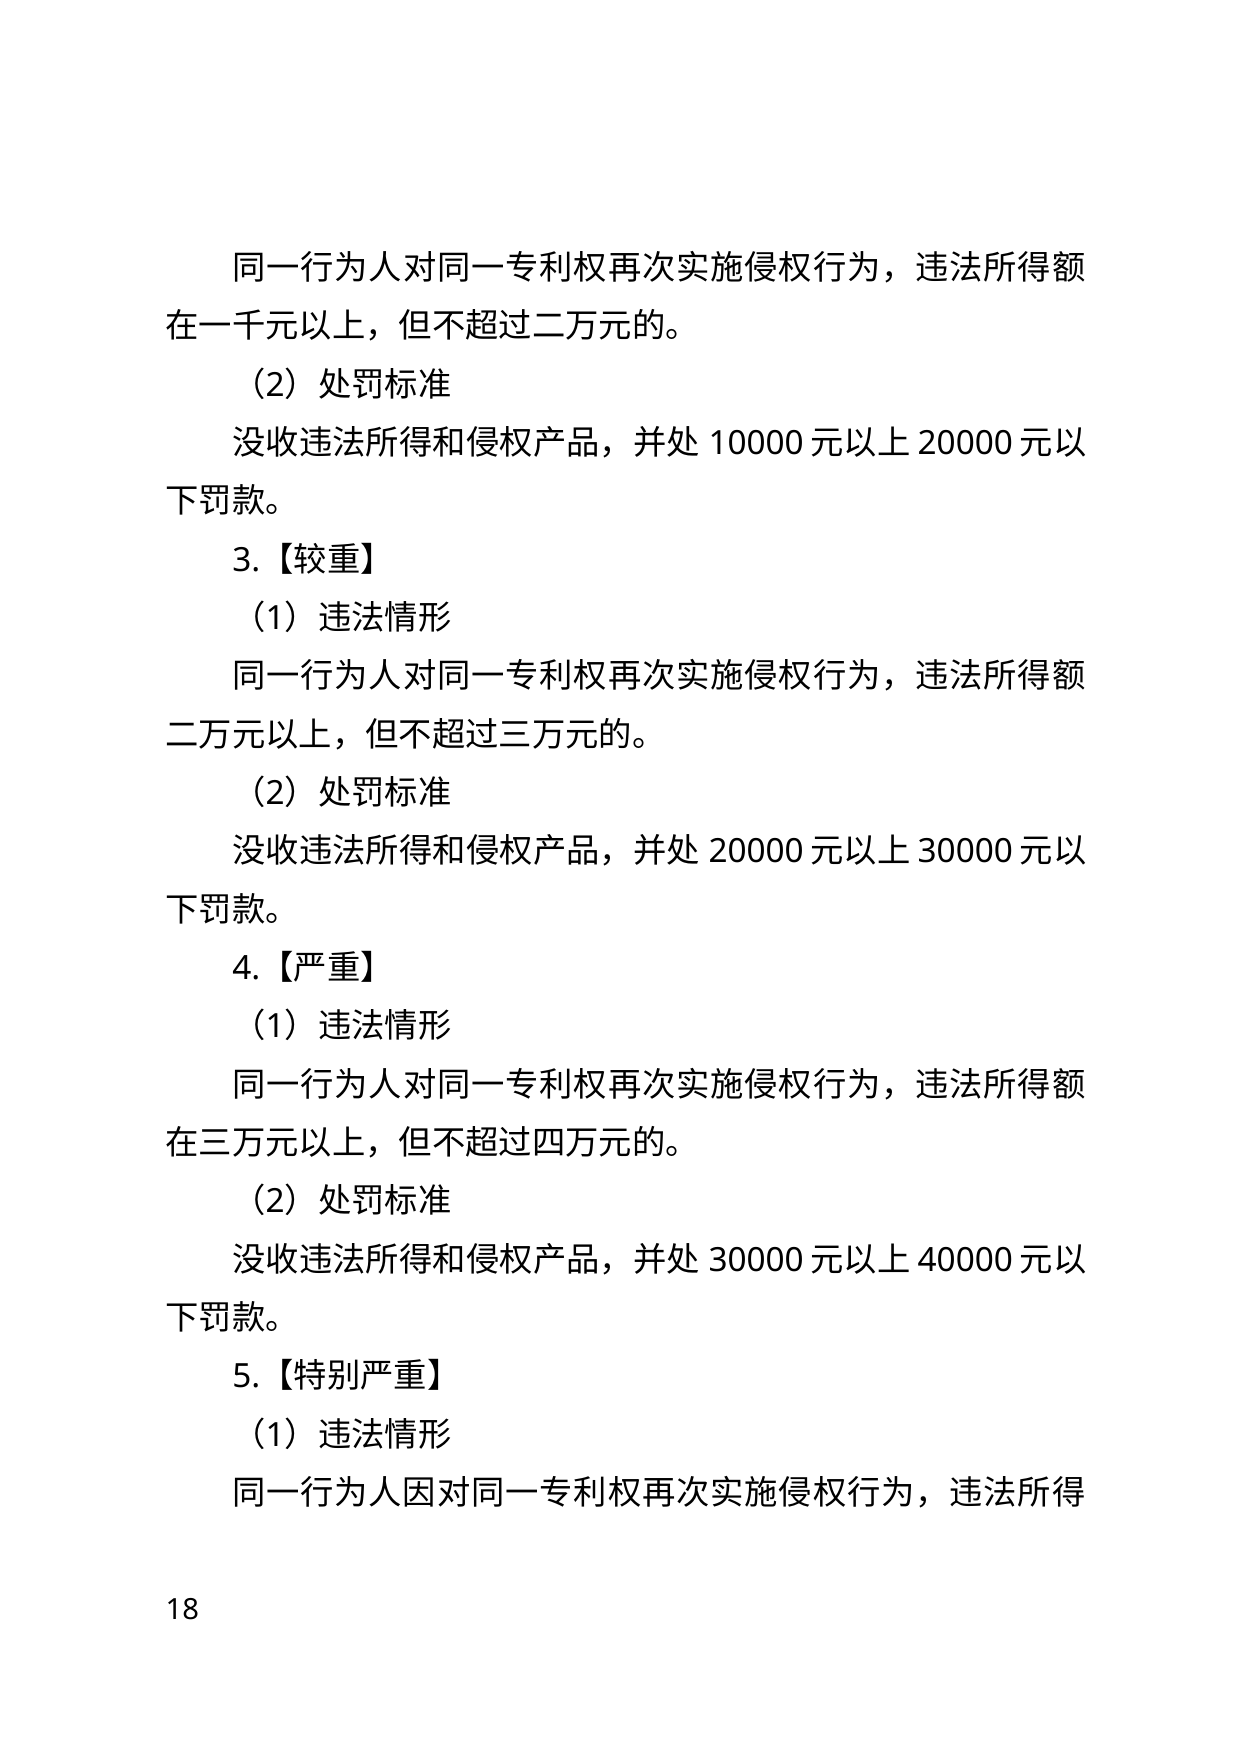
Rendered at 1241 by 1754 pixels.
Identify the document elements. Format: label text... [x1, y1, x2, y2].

text 同一行为人对同一专利权再次实施侵权行为，违法所得额在一千元以上，但不超过二万元的。 [165, 233, 1087, 349]
text （2）处罚标准 [165, 349, 1087, 408]
text （1）违法情形 [165, 583, 1087, 641]
text （1）违法情形 [165, 1399, 1087, 1458]
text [165, 1458, 1087, 1516]
text （1）违法情形 [165, 991, 1087, 1049]
text 没收违法所得和侵权产品，并处30000元以上40000元以下罚款。 [165, 1224, 1087, 1341]
text 同一行为人对同一专利权再次实施侵权行为，违法所得额在三万元以上，但不超过四万元的。 [165, 1049, 1087, 1166]
text （2）处罚标准 [165, 1166, 1087, 1224]
text 没收违法所得和侵权产品，并处10000元以上20000元以下罚款。 [165, 408, 1087, 524]
text 4.【严重】 [165, 933, 1087, 991]
text （2）处罚标准 [165, 758, 1087, 816]
text 没收违法所得和侵权产品，并处20000元以上30000元以下罚款。 [165, 816, 1087, 933]
text 5.【特别严重】 [165, 1341, 1087, 1399]
text 3.【较重】 [165, 524, 1087, 583]
text 同一行为人对同一专利权再次实施侵权行为，违法所得额二万元以上，但不超过三万元的。 [165, 641, 1087, 758]
